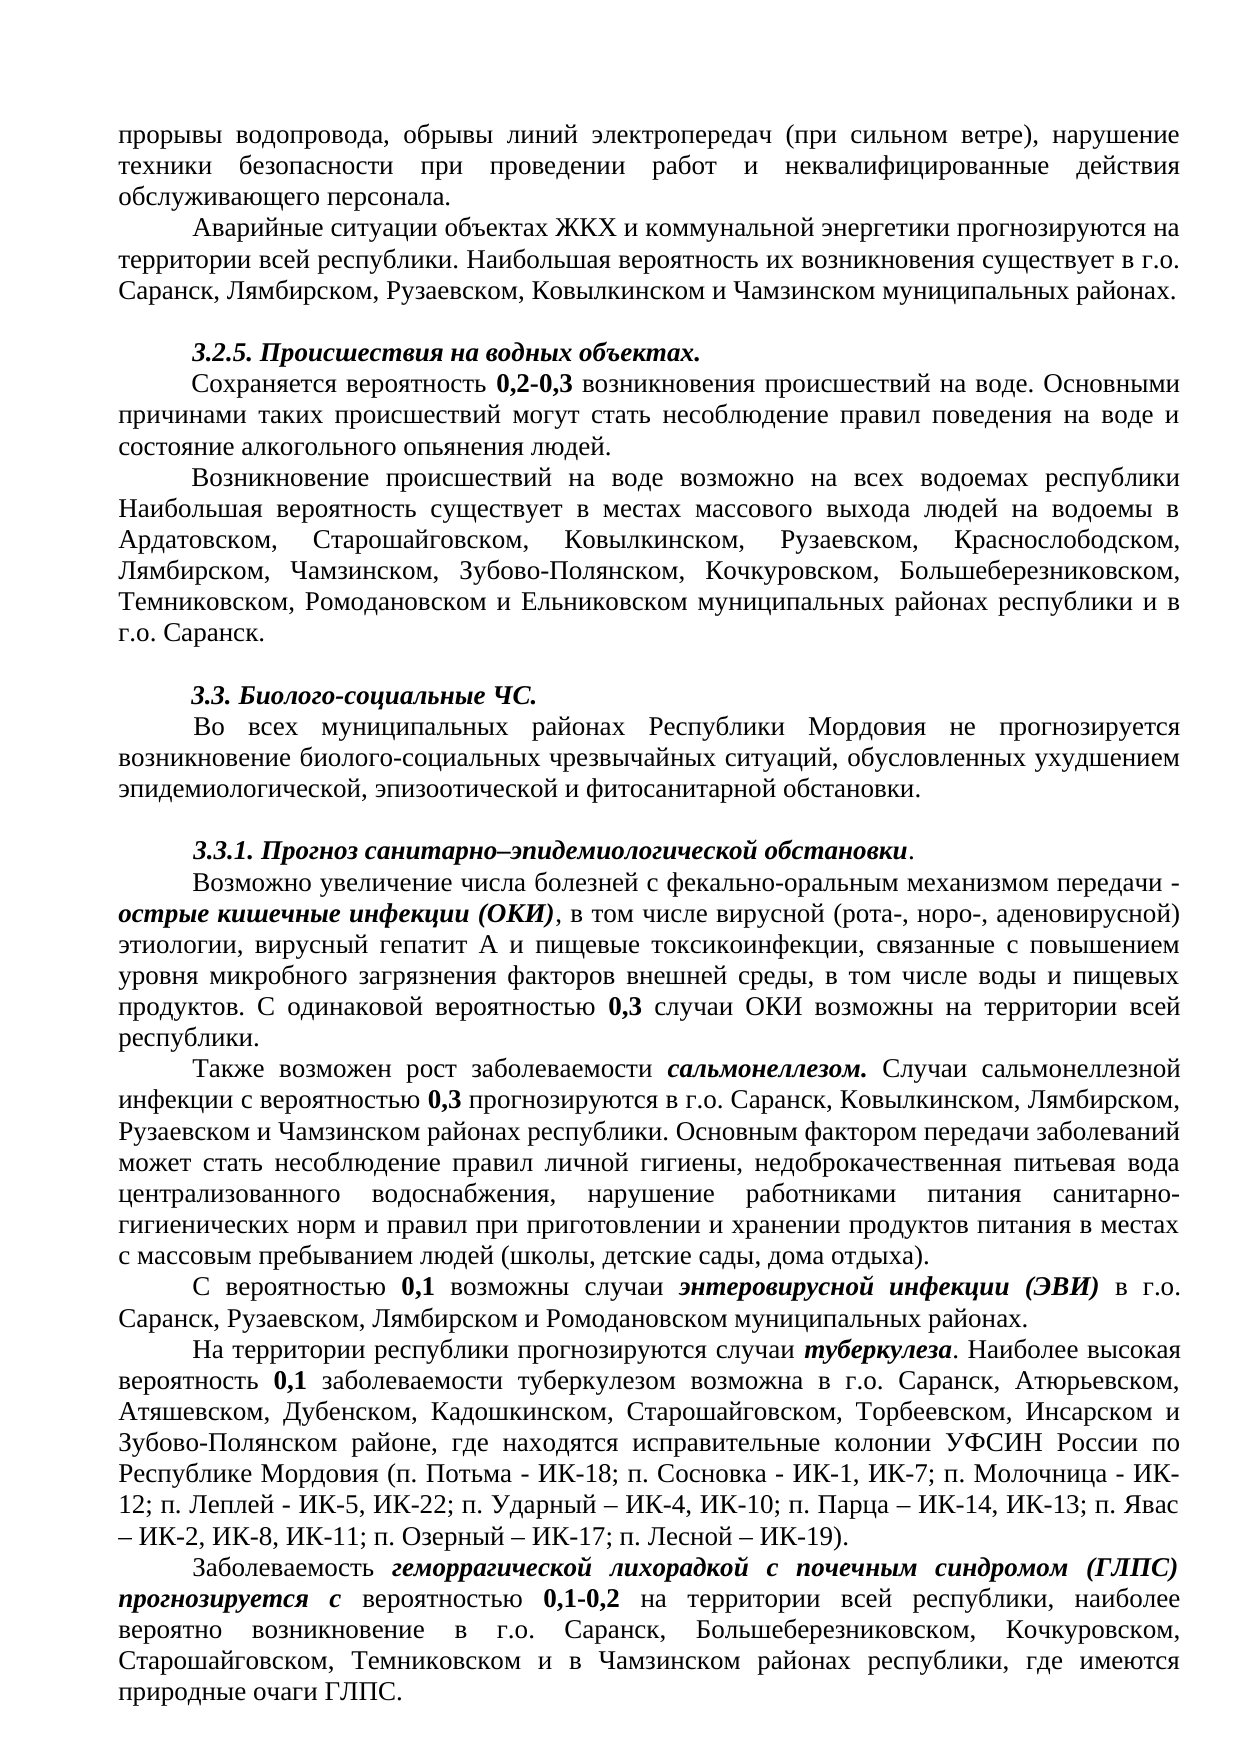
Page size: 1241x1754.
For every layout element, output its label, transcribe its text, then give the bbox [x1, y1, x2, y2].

text Сохраняется вероятность 0,2-0,3 возникновения происшествий на воде. Основными причинами таких происшествий могут стать несоблюдение правил поведения на воде и состояние алкогольного опьянения людей. [118, 367, 1181, 461]
text 3.3.1. Прогноз санитарно–эпидемиологической обстановки. [118, 834, 1181, 866]
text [118, 118, 1181, 212]
text На территории республики прогнозируются случаи туберкулеза. Наиболее высокая вероятность 0,1 заболеваемости туберкулезом возможна в г.о. Саранск, Атюрьевском, Атяшевском, Дубенском, Кадошкинском, Старошайговском, Торбеевском, Инсарском и Зубово-Полянском районе, где находятся исправительные колонии УФСИН России по Республике Мордовия (п. Потьма - ИК-18; п. Сосновка - ИК-1, ИК-7; п. Молочница - ИК-12; п. Леплей - ИК-5, ИК-22; п. Ударный – ИК-4, ИК-10; п. Парца – ИК-14, ИК-13; п. Явас – ИК-2, ИК-8, ИК-11; п. Озерный – ИК-17; п. Лесной – ИК-19). [118, 1333, 1181, 1551]
text Возникновение происшествий на воде возможно на всех водоемах республики Наибольшая вероятность существует в местах массового выхода людей на водоемы в Ардатовском, Старошайговском, Ковылкинском, Рузаевском, Краснослободском, Лямбирском, Чамзинском, Зубово-Полянском, Кочкуровском, Большеберезниковском, Темниковском, Ромодановском и Ельниковском муниципальных районах республики и в г.о. Саранск. [118, 461, 1181, 648]
text Аварийные ситуации объектах ЖКХ и коммунальной энергетики прогнозируются на территории всей республики. Наибольшая вероятность их возникновения существует в г.о. Саранск, Лямбирском, Рузаевском, Ковылкинском и Чамзинском муниципальных районах. [118, 212, 1181, 305]
text Во всех муниципальных районах Республики Мордовия не прогнозируется возникновение биолого-социальных чрезвычайных ситуаций, обусловленных ухудшением эпидемиологической, эпизоотической и фитосанитарной обстановки. [118, 710, 1181, 803]
text Также возможен рост заболеваемости сальмонеллезом. Случаи сальмонеллезной инфекции с вероятностью 0,3 прогнозируются в г.о. Саранск, Ковылкинском, Лямбирском, Рузаевском и Чамзинском районах республики. Основным фактором передачи заболеваний может стать несоблюдение правил личной гигиены, недоброкачественная питьевая вода централизованного водоснабжения, нарушение работниками питания санитарно-гигиенических норм и правил при приготовлении и хранении продуктов питания в местах с массовым пребыванием людей (школы, детские сады, дома отдыха). [118, 1052, 1181, 1271]
text С вероятностью 0,1 возможны случаи энтеровирусной инфекции (ЭВИ) в г.о. Саранск, Рузаевском, Лямбирском и Ромодановском муниципальных районах. [118, 1271, 1181, 1333]
text Заболеваемость геморрагической лихорадкой с почечным синдромом (ГЛПС) прогнозируется с вероятностью 0,1-0,2 на территории всей республики, наиболее вероятно возникновение в г.о. Саранск, Большеберезниковском, Кочкуровском, Старошайговском, Темниковском и в Чамзинском районах республики, где имеются природные очаги ГЛПС. [118, 1551, 1181, 1707]
text 3.3. Биолого-социальные ЧС. [118, 679, 1181, 710]
text 3.2.5. Происшествия на водных объектах. [118, 336, 1181, 367]
text Возможно увеличение числа болезней с фекально-оральным механизмом передачи - острые кишечные инфекции (ОКИ), в том числе вирусной (рота-, норо-, аденовирусной) этиологии, вирусный гепатит А и пищевые токсикоинфекции, связанные с повышением уровня микробного загрязнения факторов внешней среды, в том числе воды и пищевых продуктов. С одинаковой вероятностью 0,3 случаи ОКИ возможны на территории всей республики. [118, 866, 1181, 1052]
